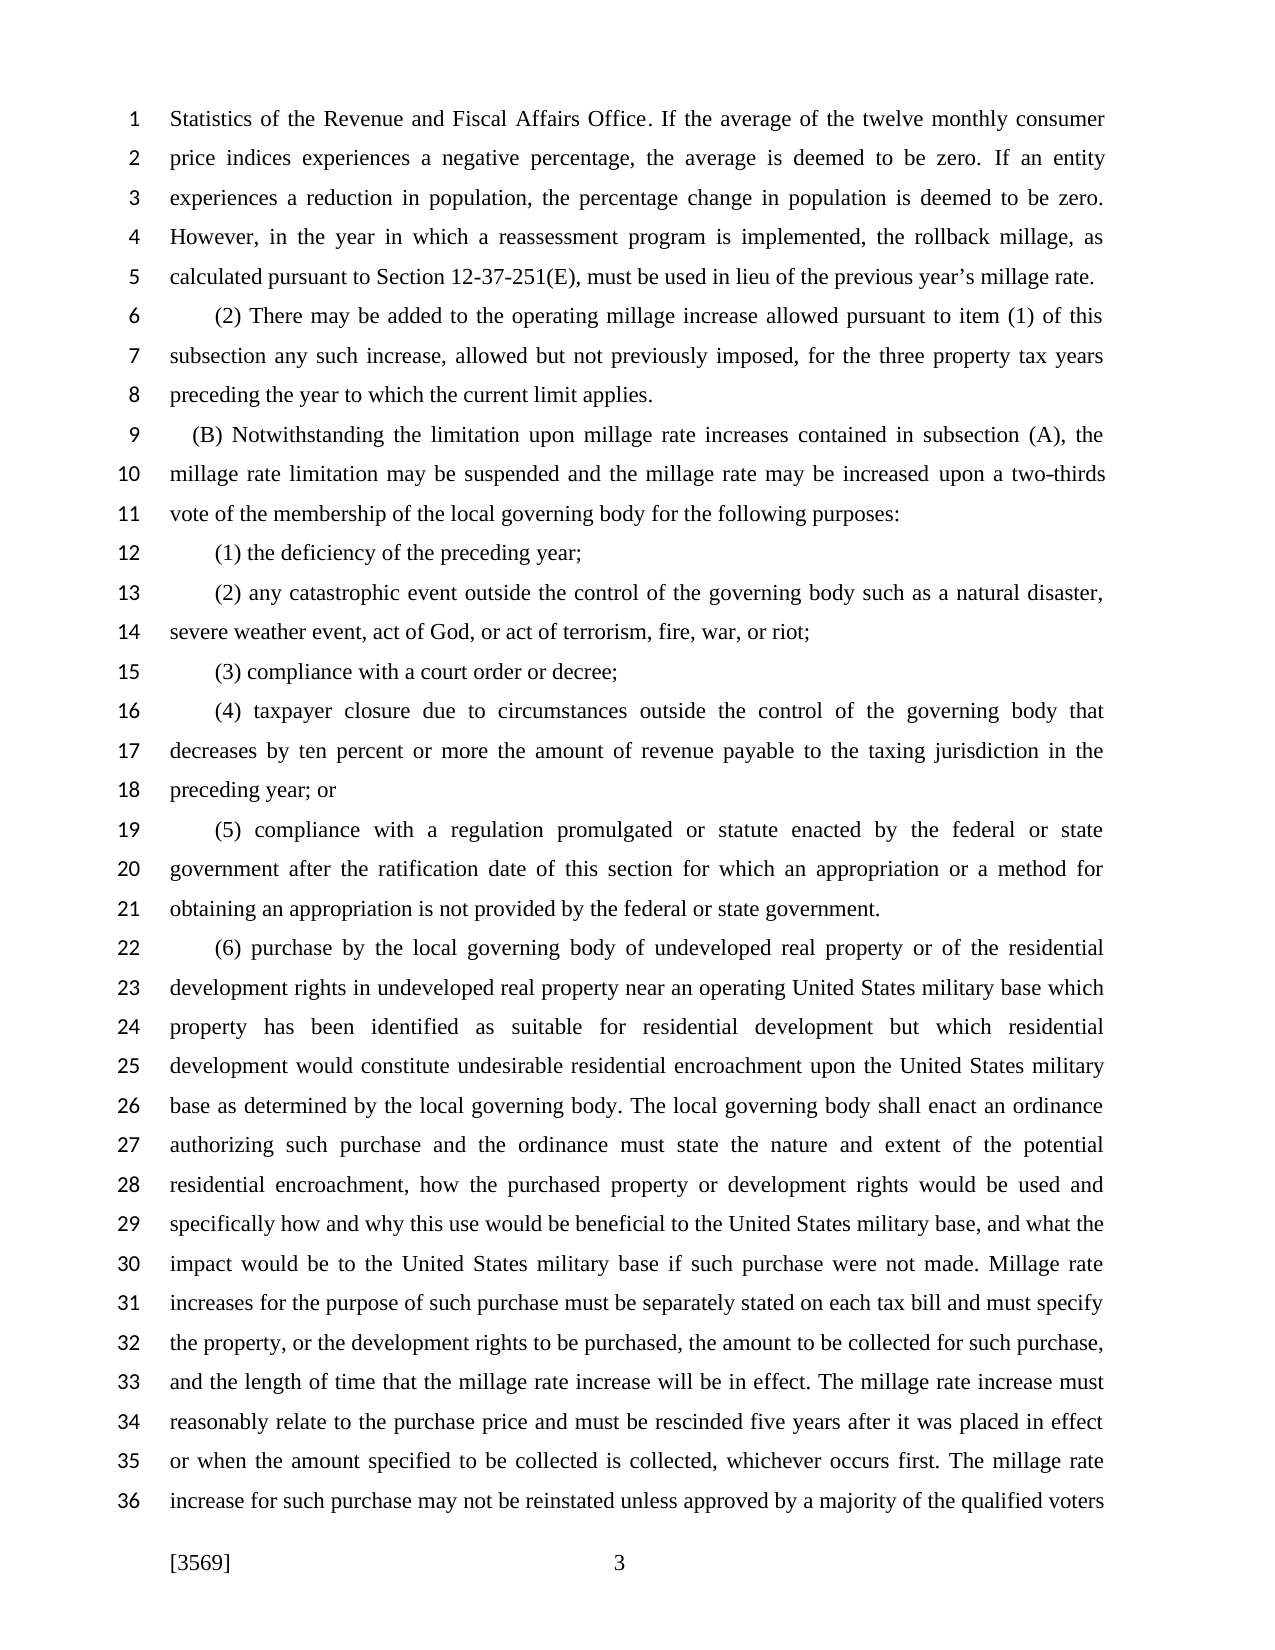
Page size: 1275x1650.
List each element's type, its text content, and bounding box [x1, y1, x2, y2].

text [169, 105, 1106, 289]
text (4) taxpayer closure due to circumstances outside the control of the governing body that decreases by ten percent or more the amount of revenue payable to the taxing jurisdiction in the preceding year; or [169, 697, 1106, 802]
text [169, 934, 1106, 1513]
text (1) the deficiency of the preceding year; [169, 539, 1106, 566]
text (2) There may be added to the operating millage increase allowed pursuant to item (1) of this subsection any such increase, allowed but not previously imposed, for the three property tax years preceding the year to which the current limit applies. [169, 302, 1106, 408]
text (B) Notwithstanding the limitation upon millage rate increases contained in subsection (A), the millage rate limitation may be suspended and the millage rate may be increased upon a two-thirds vote of the membership of the local governing body for the following purposes: [169, 421, 1106, 526]
text (3) compliance with a court order or decree; [169, 658, 1106, 684]
text (2) any catastrophic event outside the control of the governing body such as a natural disaster, severe weather event, act of God, or act of terrorism, fire, war, or riot; [169, 579, 1106, 644]
text (5) compliance with a regulation promulgated or statute enacted by the federal or state government after the ratification date of this section for which an appropriation or a method for obtaining an appropriation is not provided by the federal or state government. [169, 816, 1106, 921]
